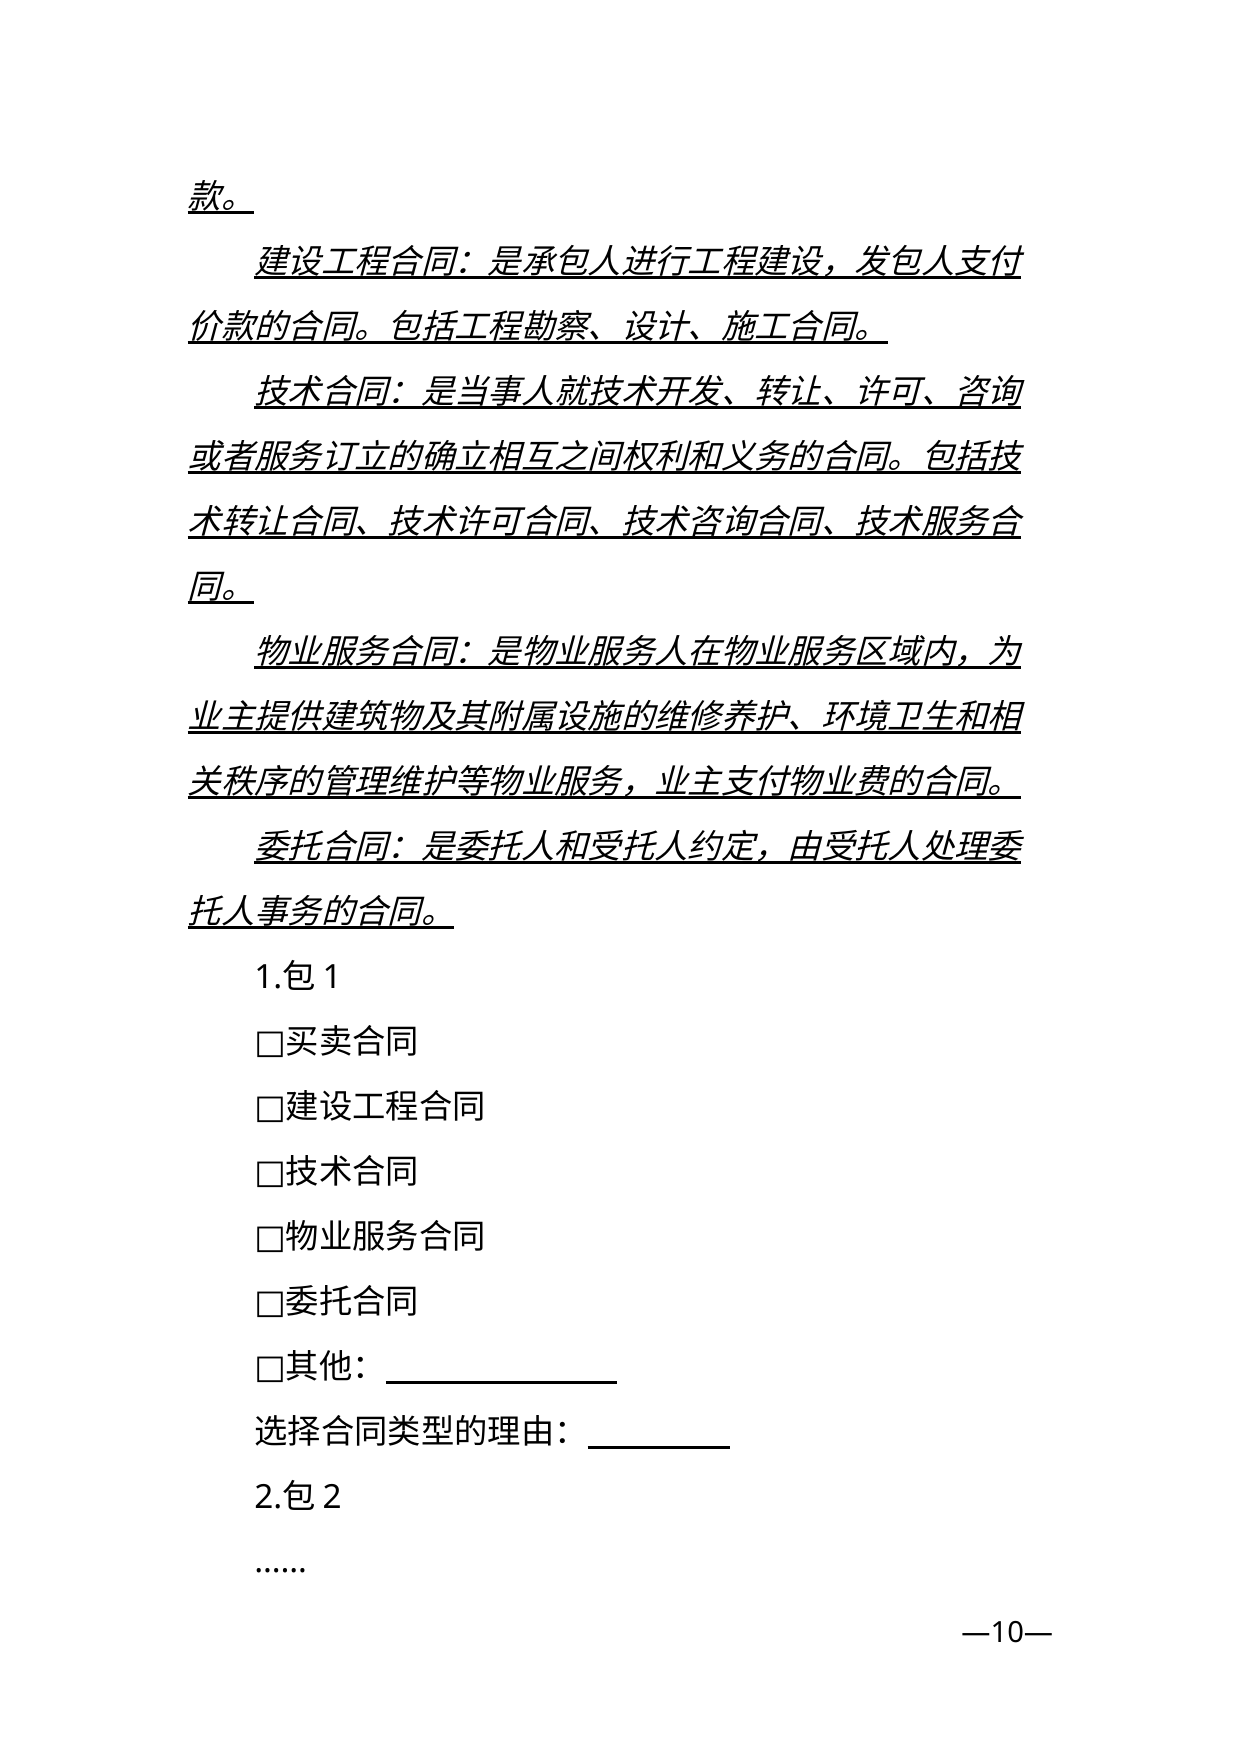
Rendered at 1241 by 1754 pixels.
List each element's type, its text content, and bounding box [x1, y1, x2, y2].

text □技术合同 [187, 1137, 1053, 1202]
text 建设工程合同：是承包人进行工程建设，发包人支付价款的合同。包括工程勘察、设计、施工合同。 [187, 227, 1053, 357]
text □其他： [187, 1332, 1053, 1397]
text 选择合同类型的理由： [187, 1397, 1053, 1462]
text □物业服务合同 [187, 1202, 1053, 1267]
text □委托合同 [187, 1267, 1053, 1332]
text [187, 162, 1053, 227]
text 1.包1 [187, 942, 1053, 1007]
text 物业服务合同：是物业服务人在物业服务区域内，为业主提供建筑物及其附属设施的维修养护、环境卫生和相关秩序的管理维护等物业服务，业主支付物业费的合同。 [187, 617, 1053, 812]
text 委托合同：是委托人和受托人约定，由受托人处理委托人事务的合同。 [187, 812, 1053, 942]
text …… [187, 1527, 1053, 1592]
text □建设工程合同 [187, 1072, 1053, 1137]
text □买卖合同 [187, 1007, 1053, 1072]
text 2.包2 [187, 1462, 1053, 1527]
text 技术合同：是当事人就技术开发、转让、许可、咨询或者服务订立的确立相互之间权利和义务的合同。包括技术转让合同、技术许可合同、技术咨询合同、技术服务合同。 [187, 357, 1053, 617]
